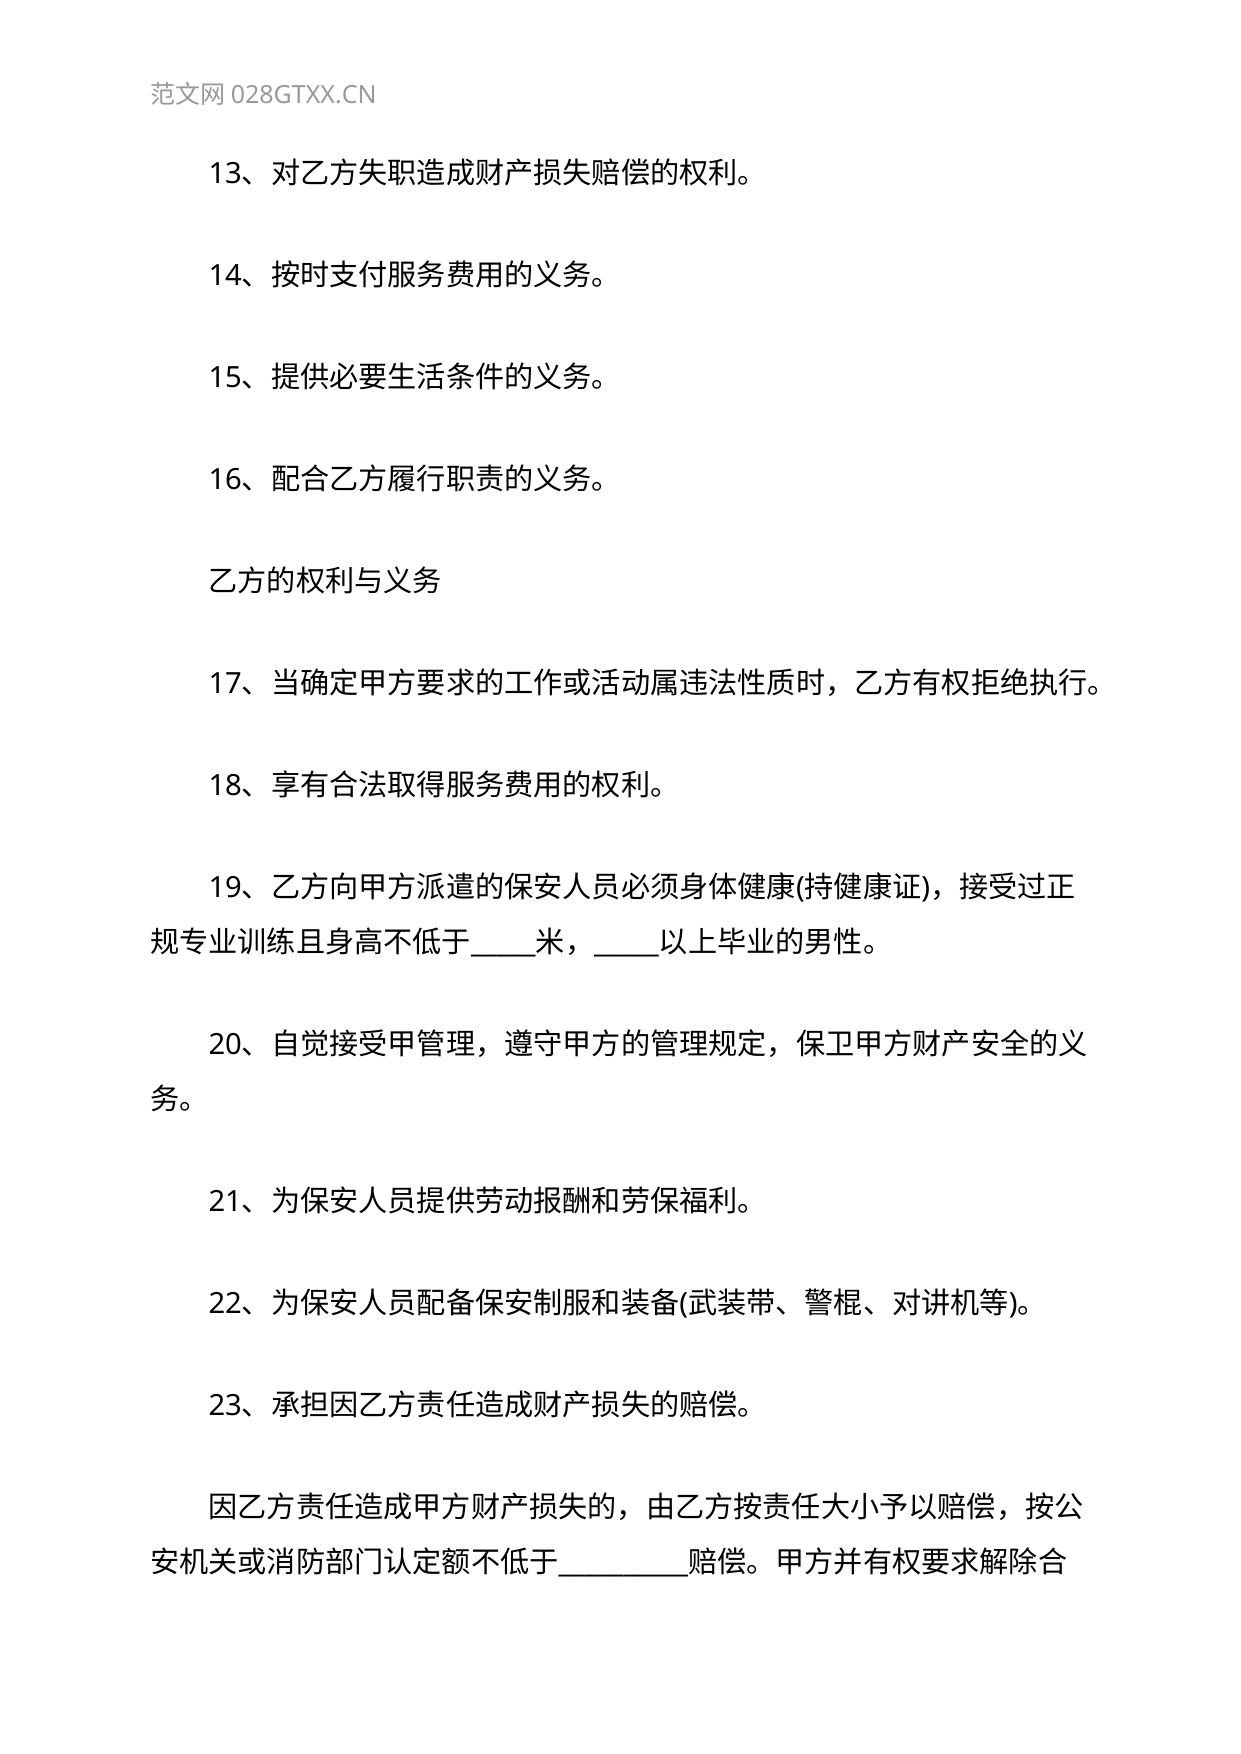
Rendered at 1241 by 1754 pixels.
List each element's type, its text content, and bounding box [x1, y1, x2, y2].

text 乙方的权利与义务 [150, 558, 1090, 600]
text 14、按时支付服务费用的义务。 [150, 252, 1090, 294]
text 22、为保安人员配备保安制服和装备(武装带、警棍、对讲机等)。 [150, 1279, 1090, 1322]
text 23、承担因乙方责任造成财产损失的赔偿。 [150, 1381, 1090, 1424]
text 19、乙方向甲方派遣的保安人员必须身体健康(持健康证)，接受过正规专业训练且身高不低于_____米，_____以上毕业的男性。 [150, 864, 1090, 961]
text 17、当确定甲方要求的工作或活动属违法性质时，乙方有权拒绝执行。 [150, 660, 1090, 702]
text 16、配合乙方履行职责的义务。 [150, 456, 1090, 498]
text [150, 1483, 1090, 1581]
text 18、享有合法取得服务费用的权利。 [150, 762, 1090, 804]
text 21、为保安人员提供劳动报酬和劳保福利。 [150, 1177, 1090, 1220]
text 13、对乙方失职造成财产损失赔偿的权利。 [150, 150, 1090, 192]
text 15、提供必要生活条件的义务。 [150, 354, 1090, 396]
text 20、自觉接受甲管理，遵守甲方的管理规定，保卫甲方财产安全的义务。 [150, 1021, 1090, 1118]
